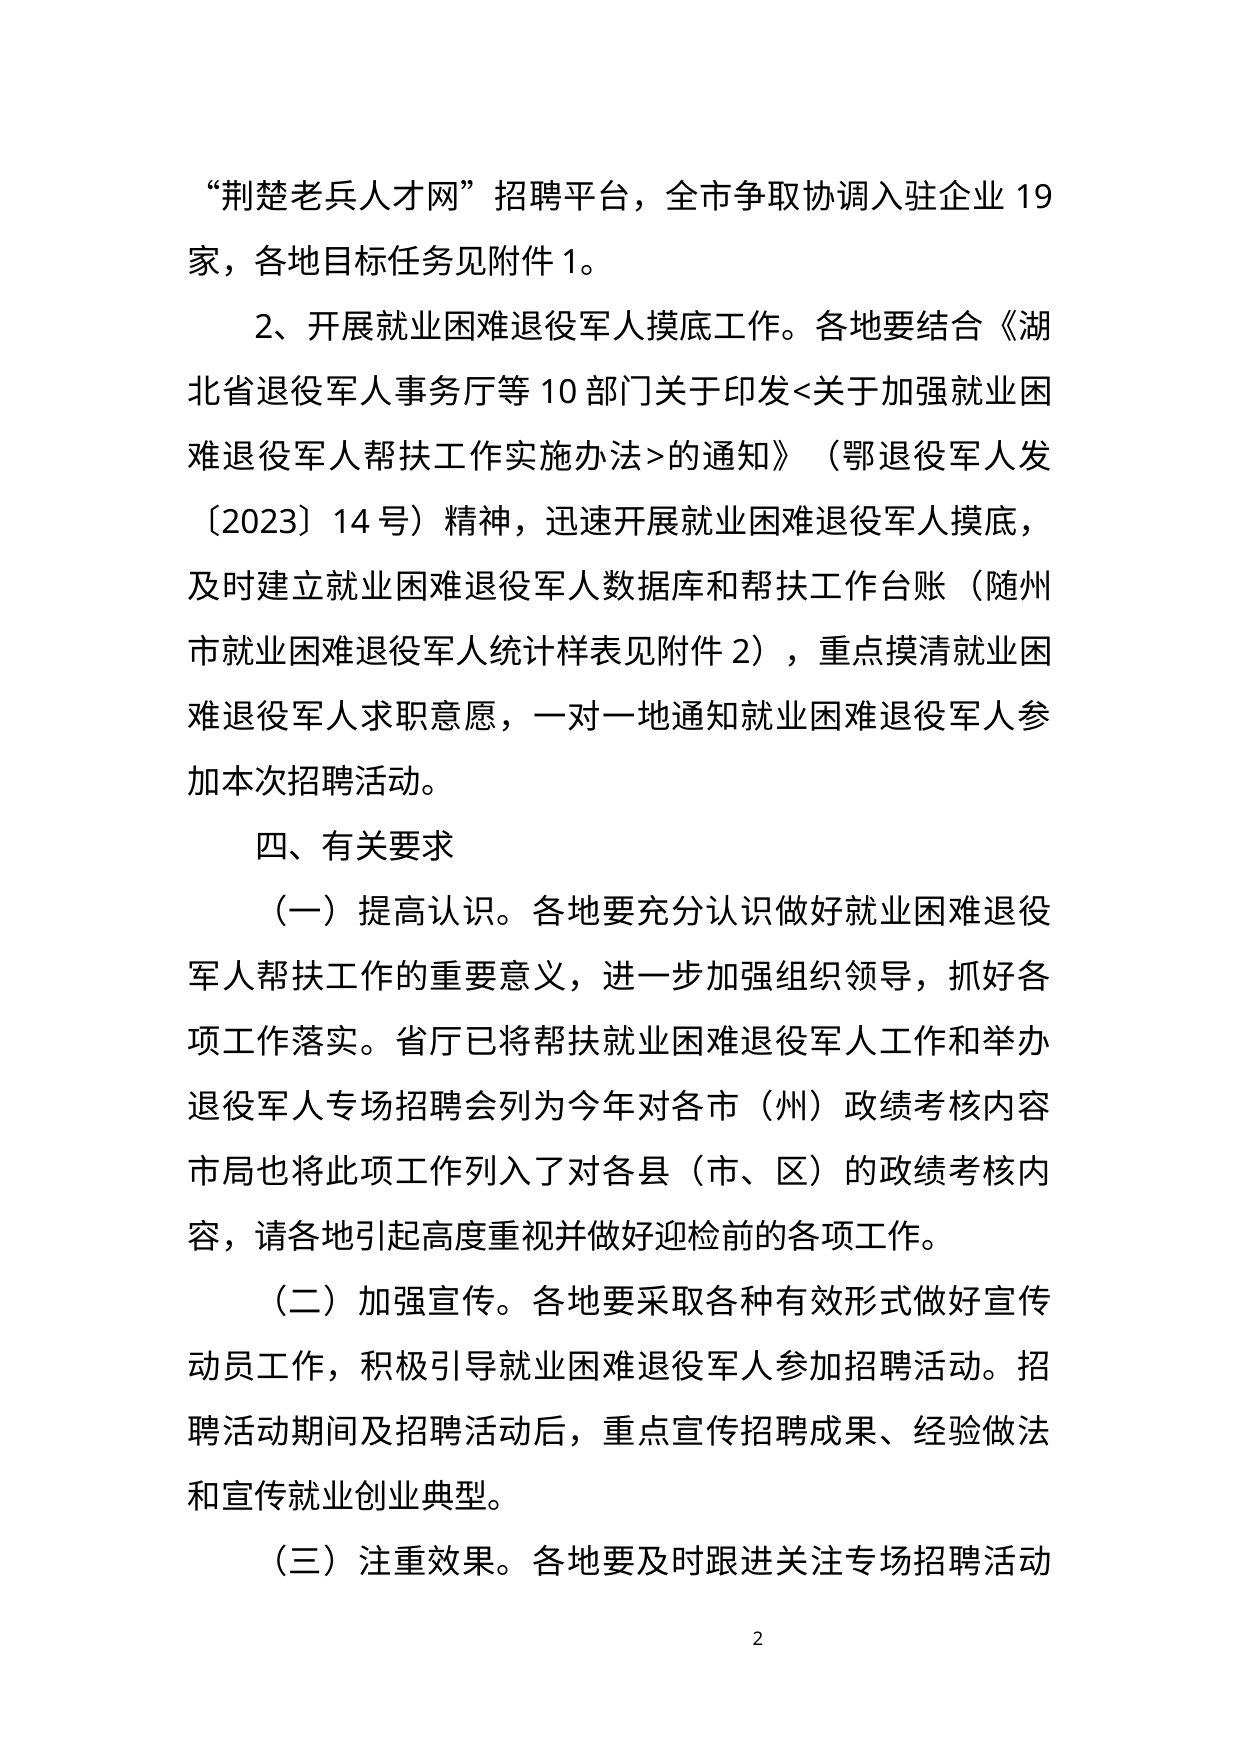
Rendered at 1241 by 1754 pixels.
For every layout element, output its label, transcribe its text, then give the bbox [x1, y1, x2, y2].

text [187, 1527, 1053, 1592]
text （一）提高认识。各地要充分认识做好就业困难退役军人帮扶工作的重要意义，进一步加强组织领导，抓好各项工作落实。省厅已将帮扶就业困难退役军人工作和举办退役军人专场招聘会列为今年对各市（州）政绩考核内容，市局也将此项工作列入了对各县（市、区）的政绩考核内容，请各地引起高度重视并做好迎检前的各项工作。 [187, 877, 1053, 1267]
text 2、开展就业困难退役军人摸底工作。各地要结合《湖北省退役军人事务厅等10部门关于印发<关于加强就业困难退役军人帮扶工作实施办法>的通知》（鄂退役军人发〔2023〕14号）精神，迅速开展就业困难退役军人摸底，及时建立就业困难退役军人数据库和帮扶工作台账（随州市就业困难退役军人统计样表见附件2），重点摸清就业困难退役军人求职意愿，一对一地通知就业困难退役军人参加本次招聘活动。 [187, 292, 1053, 812]
text （二）加强宣传。各地要采取各种有效形式做好宣传动员工作，积极引导就业困难退役军人参加招聘活动。招聘活动期间及招聘活动后，重点宣传招聘成果、经验做法和宣传就业创业典型。 [187, 1267, 1053, 1527]
text 四、有关要求 [187, 812, 1053, 877]
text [187, 162, 1053, 292]
